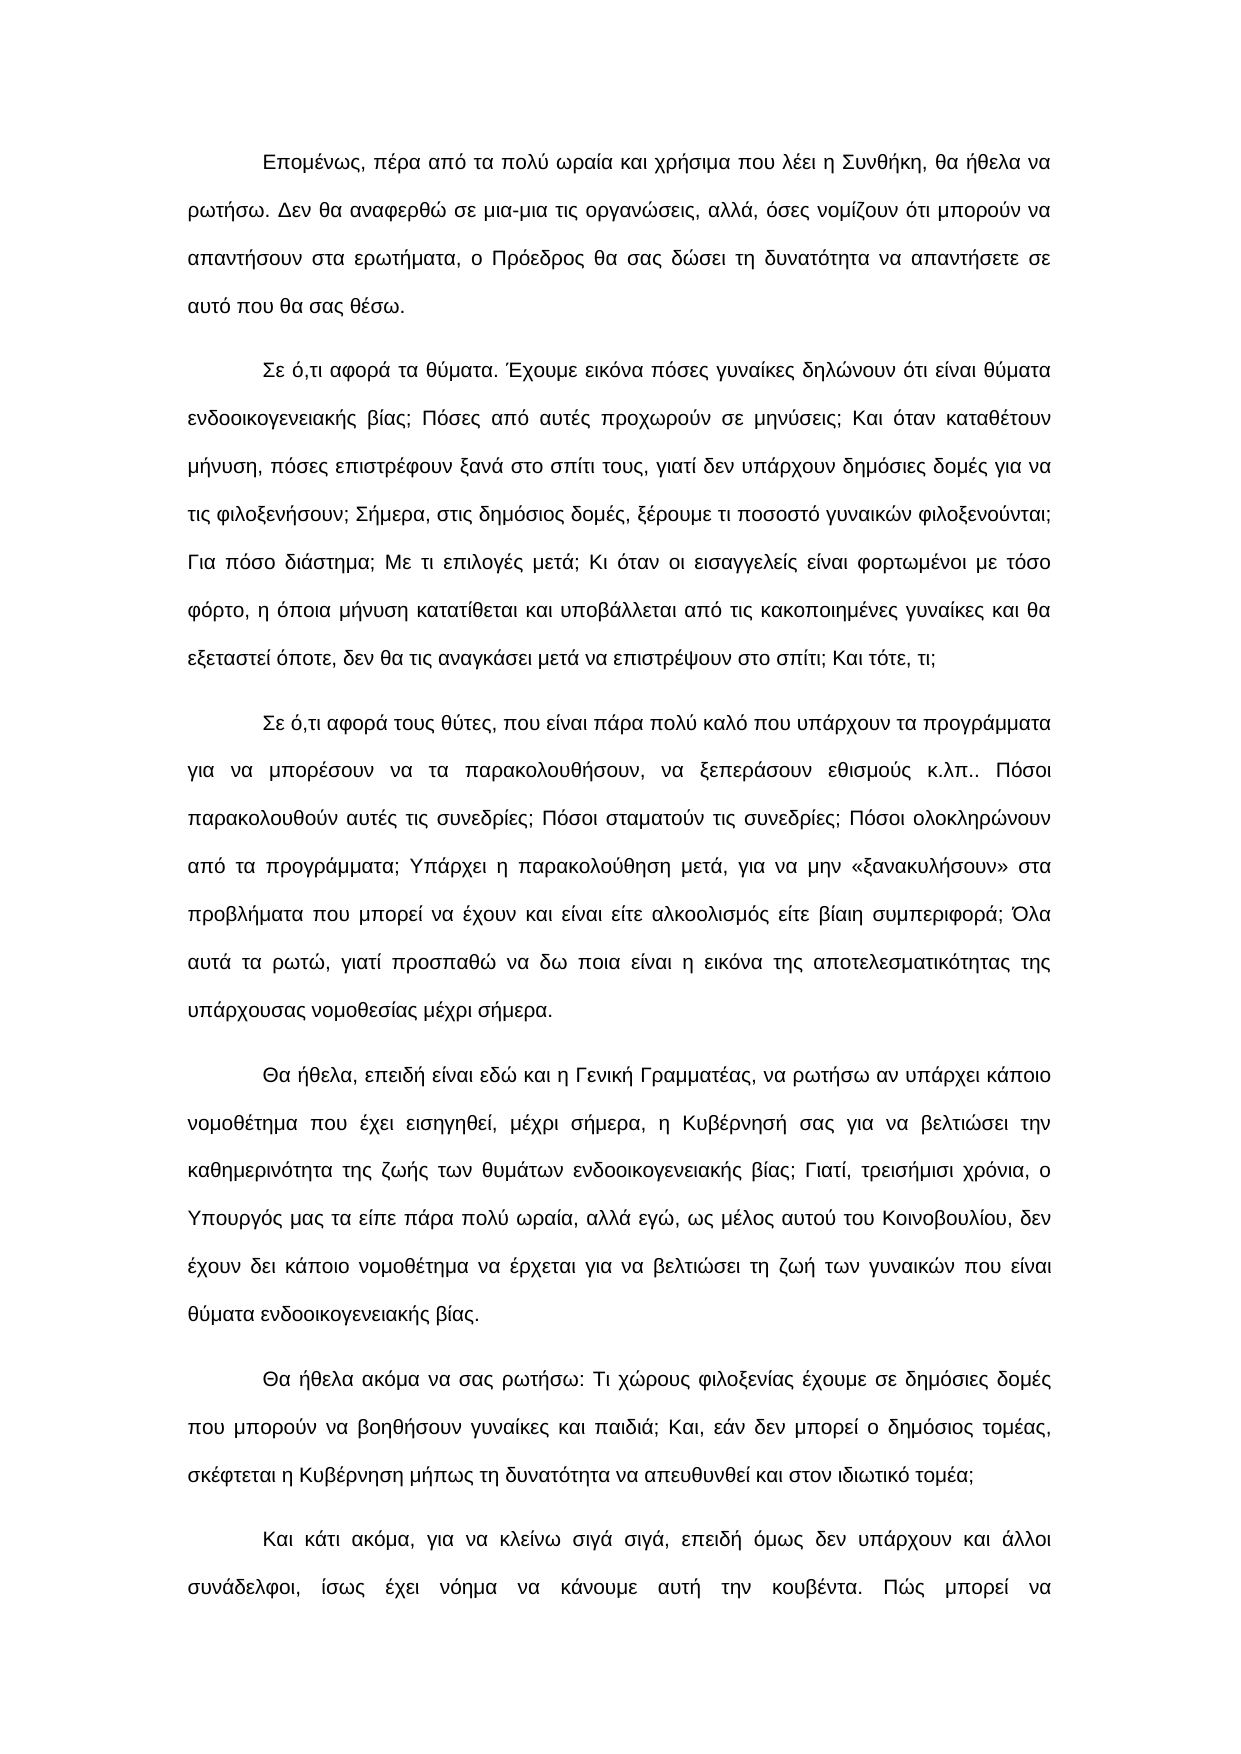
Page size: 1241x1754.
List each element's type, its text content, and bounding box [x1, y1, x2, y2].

text Επομένως, πέρα από τα πολύ ωραία και χρήσιμα που λέει η Συνθήκη, θα ήθελα να ρωτήσω. Δεν θα αναφερθώ σε μια-μια τις οργανώσεις, αλλά, όσες νομίζουν ότι μπορούν να απαντήσουν στα ερωτήματα, ο Πρόεδρος θα σας δώσει τη δυνατότητα να απαντήσετε σε αυτό που θα σας θέσω. [187, 150, 1053, 318]
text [187, 1527, 1053, 1599]
text Σε ό,τι αφορά τα θύματα. Έχουμε εικόνα πόσες γυναίκες δηλώνουν ότι είναι θύματα ενδοοικογενειακής βίας; Πόσες από αυτές προχωρούν σε μηνύσεις; Και όταν καταθέτουν μήνυση, πόσες επιστρέφουν ξανά στο σπίτι τους, γιατί δεν υπάρχουν δημόσιες δομές για να τις φιλοξενήσουν; Σήμερα, στις δημόσιος δομές, ξέρουμε τι ποσοστό γυναικών φιλοξενούνται; Για πόσο διάστημα; Με τι επιλογές μετά; Κι όταν οι εισαγγελείς είναι φορτωμένοι με τόσο φόρτο, η όποια μήνυση κατατίθεται και υποβάλλεται από τις κακοποιημένες γυναίκες και θα εξεταστεί όποτε, δεν θα τις αναγκάσει μετά να επιστρέψουν στο σπίτι; Και τότε, τι; [187, 358, 1053, 670]
text Θα ήθελα ακόμα να σας ρωτήσω: Τι χώρους φιλοξενίας έχουμε σε δημόσιες δομές που μπορούν να βοηθήσουν γυναίκες και παιδιά; Και, εάν δεν μπορεί ο δημόσιος τομέας, σκέφτεται η Κυβέρνηση μήπως τη δυνατότητα να απευθυνθεί και στον ιδιωτικό τομέα; [187, 1367, 1053, 1486]
text Θα ήθελα, επειδή είναι εδώ και η Γενική Γραμματέας, να ρωτήσω αν υπάρχει κάποιο νομοθέτημα που έχει εισηγηθεί, μέχρι σήμερα, η Κυβέρνησή σας για να βελτιώσει την καθημερινότητα της ζωής των θυμάτων ενδοοικογενειακής βίας; Γιατί, τρεισήμισι χρόνια, ο Υπουργός μας τα είπε πάρα πολύ ωραία, αλλά εγώ, ως μέλος αυτού του Κοινοβουλίου, δεν έχουν δει κάποιο νομοθέτημα να έρχεται για να βελτιώσει τη ζωή των γυναικών που είναι θύματα ενδοοικογενειακής βίας. [187, 1062, 1053, 1326]
text Σε ό,τι αφορά τους θύτες, που είναι πάρα πολύ καλό που υπάρχουν τα προγράμματα για να μπορέσουν να τα παρακολουθήσουν, να ξεπεράσουν εθισμούς κ.λπ.. Πόσοι παρακολουθούν αυτές τις συνεδρίες; Πόσοι σταματούν τις συνεδρίες; Πόσοι ολοκληρώνουν από τα προγράμματα; Υπάρχει η παρακολούθηση μετά, για να μην «ξανακυλήσουν» στα προβλήματα που μπορεί να έχουν και είναι είτε αλκοολισμός είτε βίαιη συμπεριφορά; Όλα αυτά τα ρωτώ, γιατί προσπαθώ να δω ποια είναι η εικόνα της αποτελεσματικότητας της υπάρχουσας νομοθεσίας μέχρι σήμερα. [187, 710, 1053, 1022]
